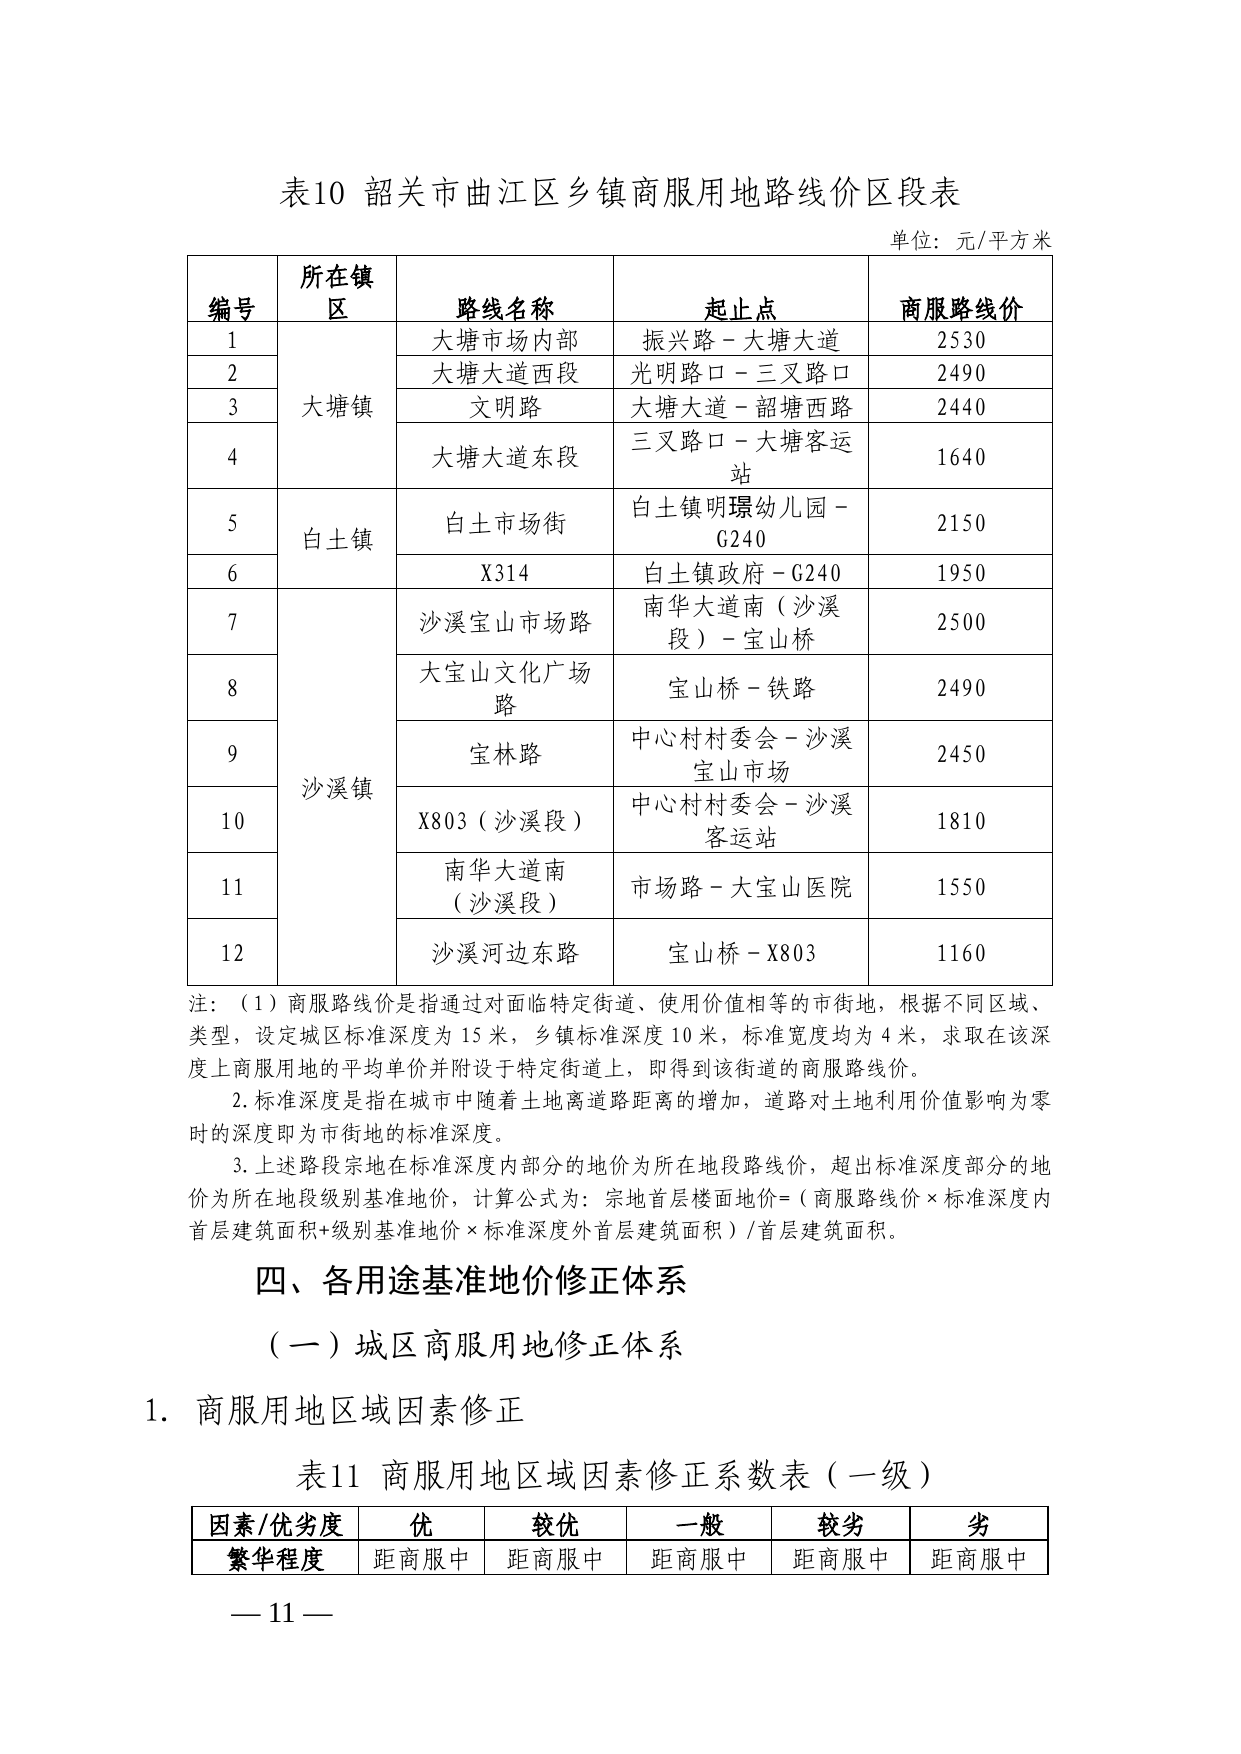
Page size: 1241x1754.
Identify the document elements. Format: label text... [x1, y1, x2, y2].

table_cell 距商服中心较近、离集贸市场、宾馆区较近，人流较畅旺 [485, 1541, 626, 1574]
table_cell 南华大道南 （沙溪段） [397, 853, 613, 918]
table_cell 宝山桥－X803 [614, 919, 868, 984]
table_cell 10 [188, 787, 277, 852]
table_header 商服路线价 [869, 256, 1052, 321]
table_cell 3 [188, 389, 277, 422]
list 商服用地区域因素修正 [143, 1376, 1053, 1441]
table_cell 南华大道南（沙溪段）－宝山桥 [614, 589, 868, 653]
table_cell 宝林路 [397, 721, 613, 786]
table_cell 振兴路－大塘大道 [614, 322, 868, 355]
table_cell 距商服中心较远，所在地区商业气氛平淡，人流较少 [772, 1541, 909, 1574]
table_cell 4 [188, 423, 277, 488]
table_cell 白土市场街 [397, 489, 613, 554]
table_cell 白土镇政府－G240 [614, 555, 868, 587]
table_header 优 [359, 1507, 484, 1539]
table_header 编号 [188, 256, 277, 321]
table_cell 大塘大道西段 [397, 356, 613, 388]
table_cell 距商服中心有一定距离，与集贸市场、宾馆距离一般、人流量一般 [627, 1541, 771, 1574]
table_header 所在镇区 [278, 256, 396, 321]
table_cell 1950 [869, 555, 1052, 587]
table_cell 11 [188, 853, 277, 918]
table_cell 2490 [869, 356, 1052, 388]
table_cell 1160 [869, 919, 1052, 984]
table_cell 沙溪河边东路 [397, 919, 613, 984]
table_cell 2440 [869, 389, 1052, 422]
table_cell 2530 [869, 322, 1052, 355]
list 韶关市曲江区乡镇商服用地路线价区段表 [187, 158, 1053, 223]
table_cell 大塘镇 [278, 322, 396, 488]
table_cell 5 [188, 489, 277, 554]
text 注：（1）商服路线价是指通过对面临特定街道、使用价值相等的市街地，根据不同区域、类型，设定城区标准深度为15米，乡镇标准深度10米，标准宽度均为4米，求取在该深度上商服用地的平均单价并附设于特定街道上，即得到该街道的商服路线价。 [187, 986, 1053, 1083]
table_header 因素/优劣度 [193, 1507, 358, 1539]
table_cell 6 [188, 555, 277, 587]
table_cell 7 [188, 589, 277, 653]
table_cell 12 [188, 919, 277, 984]
list 商服用地区域因素修正系数表（一级） [187, 1441, 1053, 1506]
subtitle （一）城区商服用地修正体系 [187, 1311, 1053, 1376]
table_cell 8 [188, 655, 277, 719]
table_cell 2450 [869, 721, 1052, 786]
list 3.上述路段宗地在标准深度内部分的地价为所在地段路线价，超出标准深度部分的地价为所在地段级别基准地价，计算公式为：宗地首层楼面地价=（商服路线价×标准深度内首层建筑面积+级别基准地价×标准深度外首层建筑面积）/首层建筑面积。 [187, 1148, 1053, 1246]
table_cell 市场路－大宝山医院 [614, 853, 868, 918]
table_cell 中心村村委会－沙溪宝山市场 [614, 721, 868, 786]
list 2.标准深度是指在城市中随着土地离道路距离的增加，道路对土地利用价值影响为零时的深度即为市街地的标准深度。 [187, 1083, 1053, 1148]
table_cell 大塘大道东段 [397, 423, 613, 488]
table_cell 文明路 [397, 389, 613, 422]
table_cell 大塘大道－韶塘西路 [614, 389, 868, 422]
table_cell 1550 [869, 853, 1052, 918]
table_cell 繁华程度 [193, 1541, 358, 1574]
table_cell 1810 [869, 787, 1052, 852]
table_header 较优 [485, 1507, 626, 1539]
table_cell 2 [188, 356, 277, 388]
table_cell X314 [397, 555, 613, 587]
table_cell 白土镇 [278, 489, 396, 587]
table_cell X803（沙溪段） [397, 787, 613, 852]
table_header 起止点 [614, 256, 868, 321]
list 四、各用途基准地价修正体系 [187, 1246, 1053, 1311]
table_header 路线名称 [397, 256, 613, 321]
table_cell 9 [188, 721, 277, 786]
table_cell 宝山桥－铁路 [614, 655, 868, 719]
table_cell 2150 [869, 489, 1052, 554]
table_cell 1 [188, 322, 277, 355]
table_cell 距商服中心远，独立、小型、零星的商业用地 [911, 1541, 1047, 1574]
table_cell 光明路口－三叉路口 [614, 356, 868, 388]
table_header 较劣 [772, 1507, 909, 1539]
table_cell 大塘市场内部 [397, 322, 613, 355]
table_cell 白土镇明璟幼儿园－G240 [614, 489, 868, 554]
text 单位：元/平方米 [187, 223, 1053, 255]
table_cell 2500 [869, 589, 1052, 653]
table_cell 三叉路口－大塘客运站 [614, 423, 868, 488]
table_cell 沙溪镇 [278, 589, 396, 984]
table_cell 1640 [869, 423, 1052, 488]
table_header 一般 [627, 1507, 771, 1539]
table_cell 距商服中心近、在农贸市场、大型宾馆区范围内，人流畅旺 [359, 1541, 484, 1574]
table_cell 沙溪宝山市场路 [397, 589, 613, 653]
table_cell 大宝山文化广场路 [397, 655, 613, 719]
table_cell 中心村村委会－沙溪客运站 [614, 787, 868, 852]
table_header 劣 [911, 1507, 1047, 1539]
table_cell 2490 [869, 655, 1052, 719]
